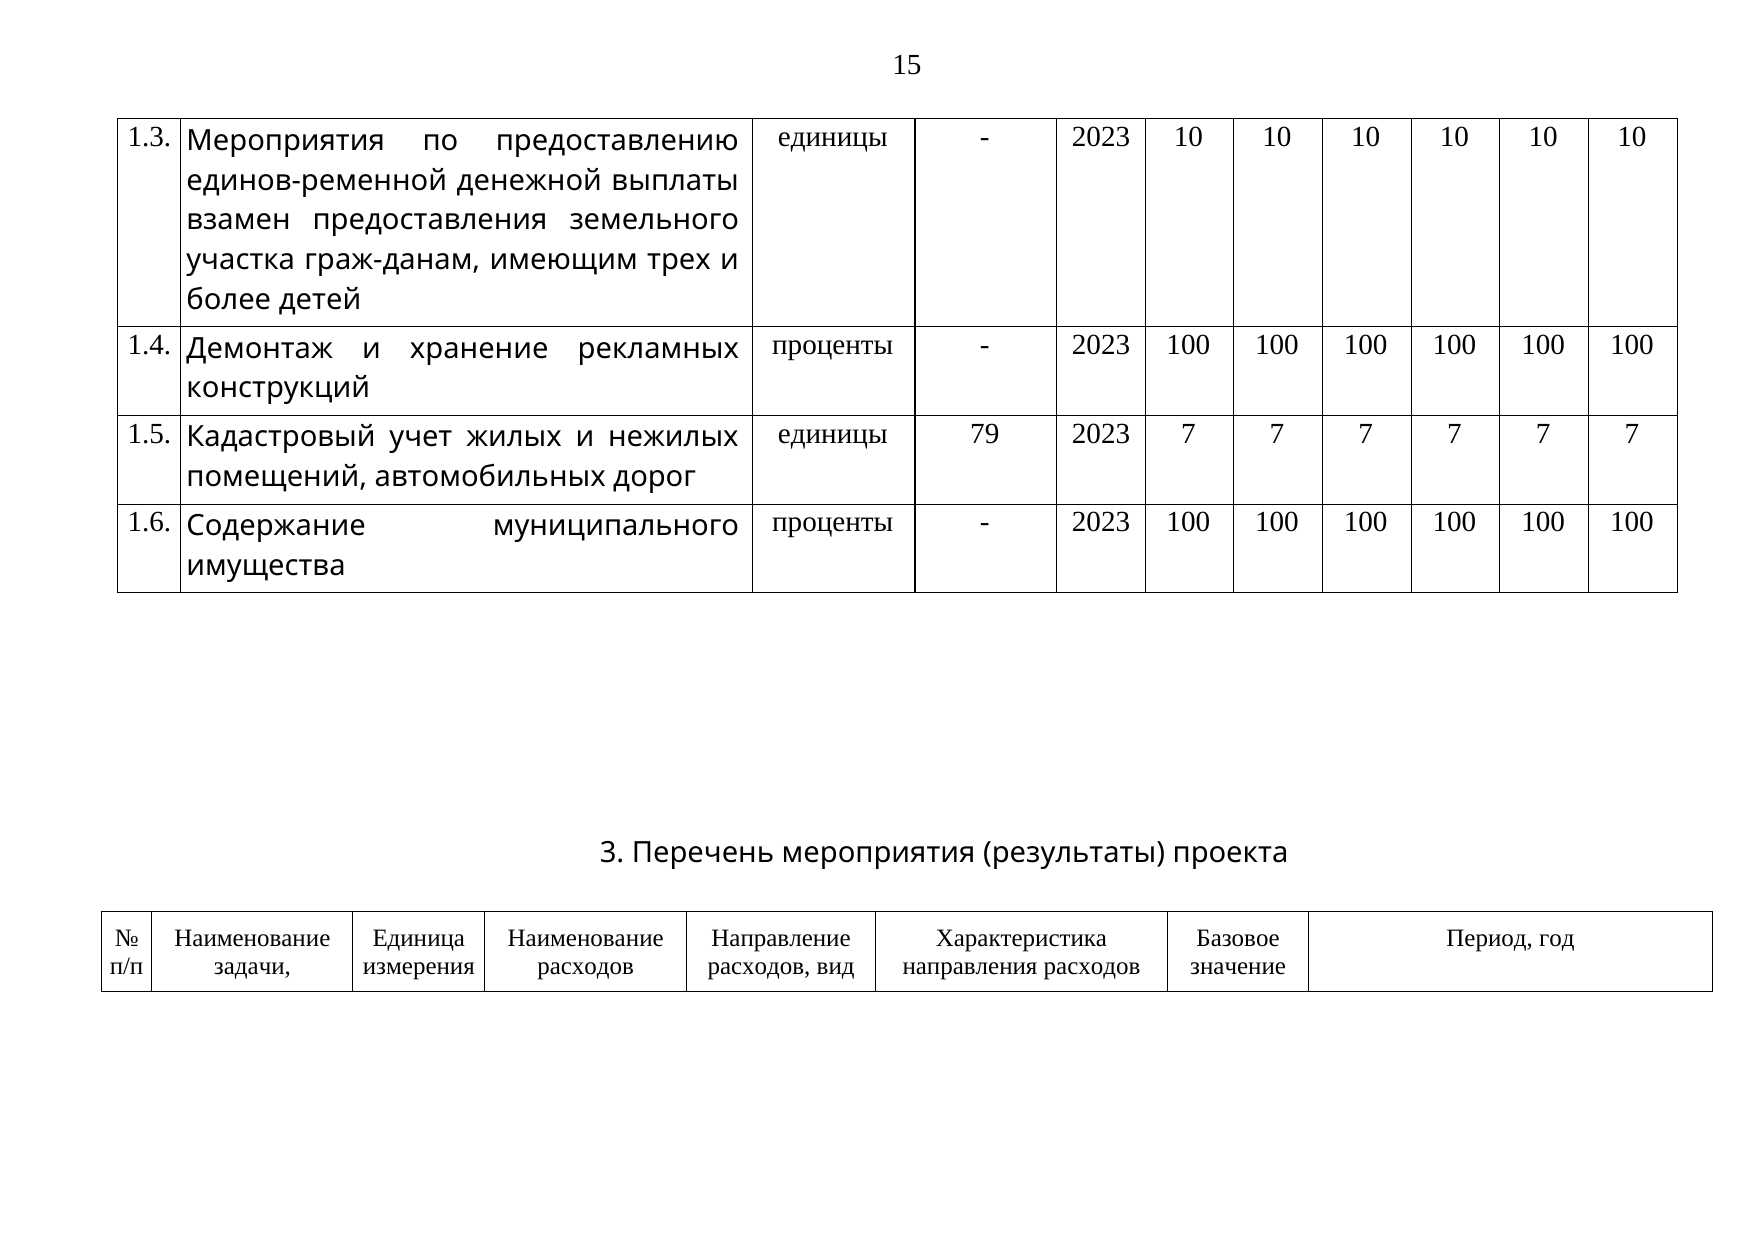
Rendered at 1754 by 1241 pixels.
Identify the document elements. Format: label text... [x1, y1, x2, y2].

table_cell 2023 [1057, 327, 1145, 415]
table_cell проценты [753, 505, 914, 592]
table_cell 2023 [1057, 505, 1145, 592]
table_cell 100 [1323, 327, 1411, 415]
table_cell 100 [1500, 327, 1588, 415]
table_cell 2023 [1057, 416, 1145, 503]
table_cell 7 [1589, 416, 1677, 503]
table_cell 10 [1412, 119, 1499, 326]
table_cell 100 [1589, 327, 1677, 415]
table_cell 1.6. [118, 505, 180, 592]
table_cell Кадастровый учет жилых и нежилых помещений, автомобильных дорог [181, 416, 752, 503]
table_cell 1.5. [118, 416, 180, 503]
table_cell 2023 [1057, 119, 1145, 326]
table_cell 7 [1323, 416, 1411, 503]
table_cell 10 [1323, 119, 1411, 326]
table_cell 100 [1500, 505, 1588, 592]
table_header Направление расходов, вид расходов [687, 912, 875, 991]
table_cell 1.4. [118, 327, 180, 415]
table_cell 100 [1146, 327, 1233, 415]
table_cell 10 [1500, 119, 1588, 326]
table_cell 7 [1234, 416, 1322, 503]
table_cell - [916, 119, 1056, 326]
table_cell - [916, 505, 1056, 592]
table_cell 7 [1500, 416, 1588, 503]
table_cell 7 [1412, 416, 1499, 503]
table_cell - [916, 327, 1056, 415]
table_cell проценты [753, 327, 914, 415]
table_cell 100 [1412, 327, 1499, 415]
table_header Период, год [1309, 912, 1712, 991]
table_header № п/п [102, 912, 151, 991]
table_cell 100 [1589, 505, 1677, 592]
table_cell 10 [1146, 119, 1233, 326]
table_cell единицы [753, 416, 914, 503]
table_header Наименование расходов [485, 912, 686, 991]
table_cell 100 [1146, 505, 1233, 592]
table_header Единица измерения (по ОКЕИ) [353, 912, 484, 991]
table_cell 79 [916, 416, 1056, 503]
table_cell 100 [1234, 327, 1322, 415]
table_cell 100 [1412, 505, 1499, 592]
table_cell 100 [1234, 505, 1322, 592]
table_header Базовое значение [1168, 912, 1308, 991]
text 3. Перечень мероприятия (результаты) проекта [193, 832, 1695, 871]
table_cell 1.3. [118, 119, 180, 326]
table_cell 10 [1234, 119, 1322, 326]
table_cell 7 [1146, 416, 1233, 503]
table_cell Содержание муниципального имущества [181, 505, 752, 592]
table_cell 100 [1323, 505, 1411, 592]
table_header Характеристика направления расходов [876, 912, 1167, 991]
table_header Наименование задачи, мероприятия (результата) проекта [152, 912, 352, 991]
table_cell 10 [1589, 119, 1677, 326]
table_cell Мероприятия по предоставлению единов-ременной денежной выплаты взамен предоставления земельного участка граж-данам, имеющим трех и более детей [181, 119, 752, 326]
table_cell единицы [753, 119, 914, 326]
table_cell Демонтаж и хранение рекламных конструкций [181, 327, 752, 415]
